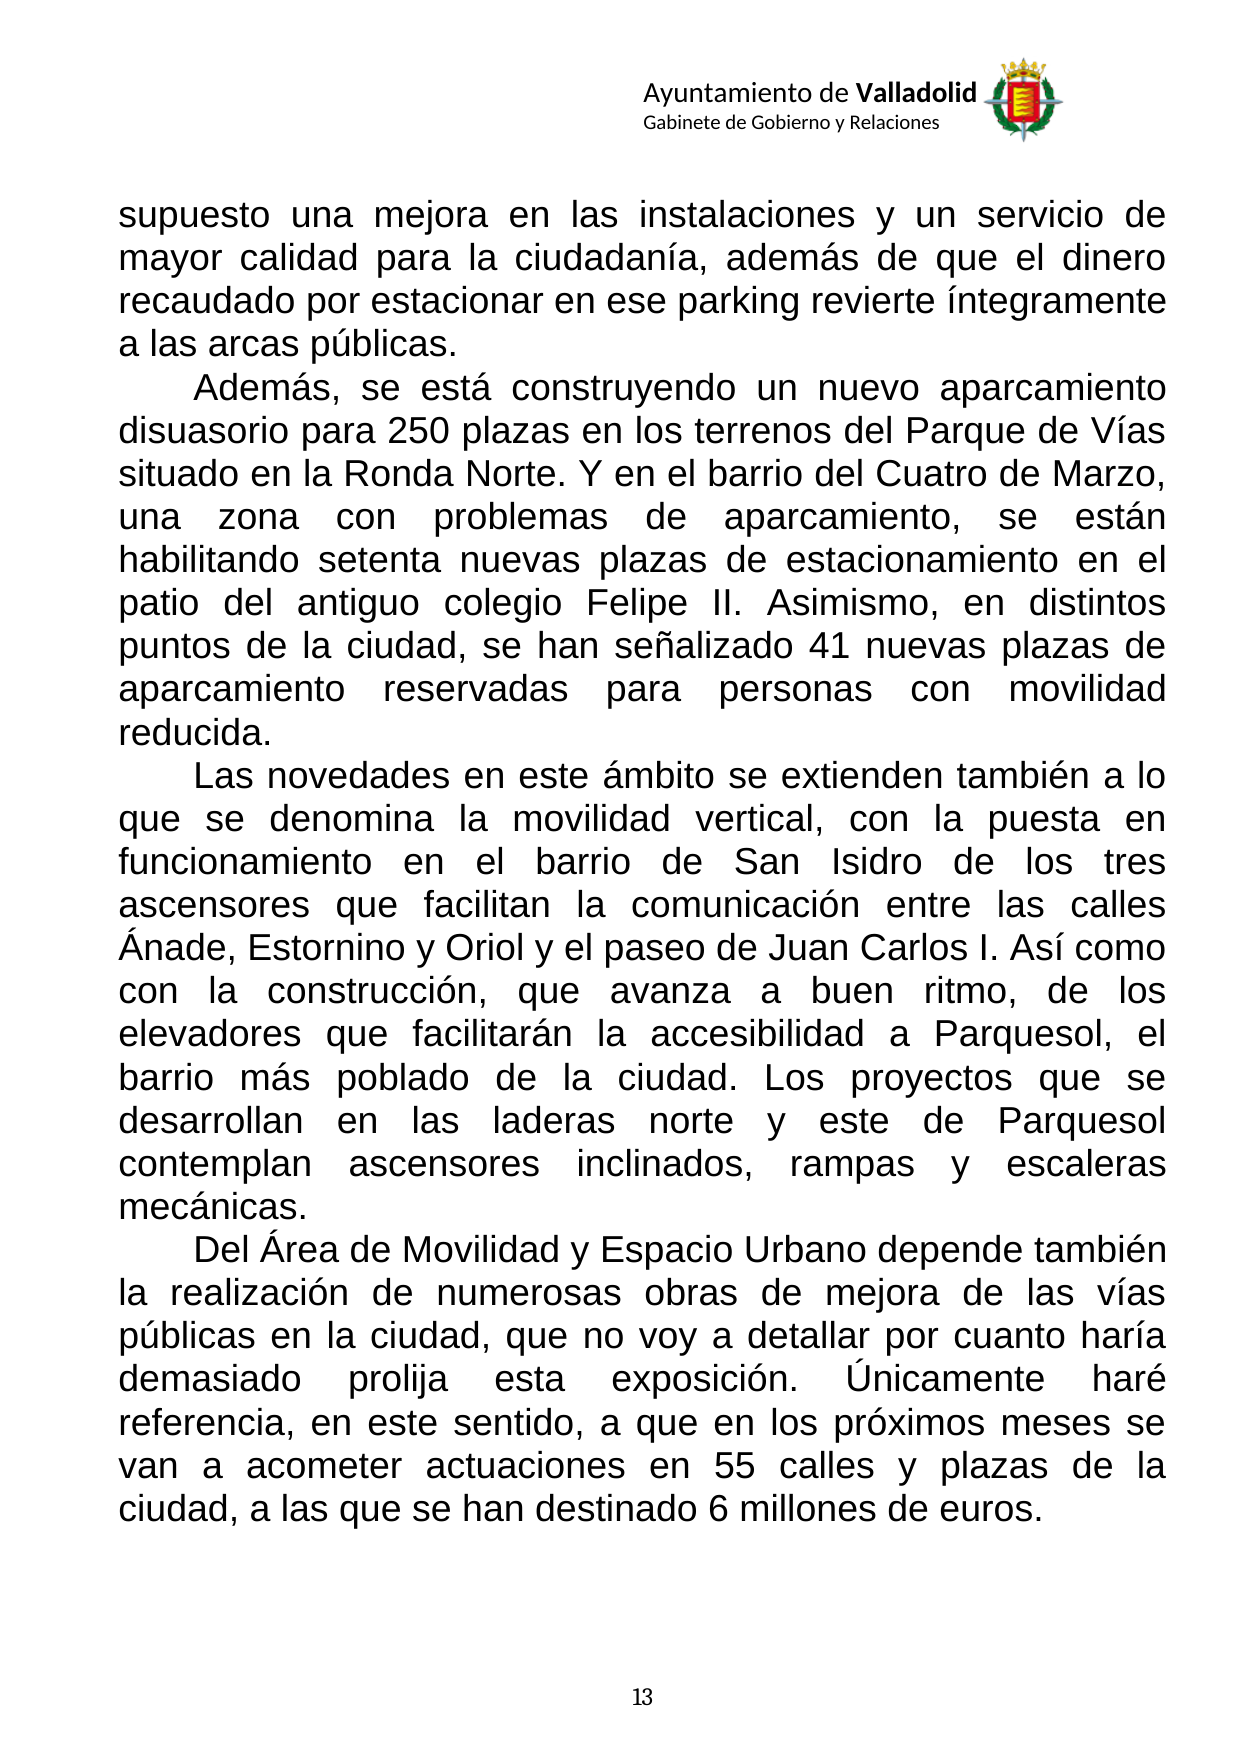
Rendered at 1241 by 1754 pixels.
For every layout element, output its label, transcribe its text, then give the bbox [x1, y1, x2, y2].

picture [982, 53, 1070, 145]
text Las novedades en este ámbito se extienden también a lo que se denomina la movilidad vertical, con la puesta en funcionamiento en el barrio de San Isidro de los tres ascensores que facilitan la comunicación entre las calles Ánade, Estornino y Oriol y el paseo de Juan Carlos I. Así como con la construcción, que avanza a buen ritmo, de los elevadores que facilitarán la accesibilidad a Parquesol, el barrio más poblado de la ciudad. Los proyectos que se desarrollan en las laderas norte y este de Parquesol contemplan ascensores inclinados, rampas y escaleras mecánicas. [118, 753, 1167, 1227]
text Del Área de Movilidad y Espacio Urbano depende también la realización de numerosas obras de mejora de las vías públicas en la ciudad, que no voy a detallar por cuanto haría demasiado prolija esta exposición. Únicamente haré referencia, en este sentido, a que en los próximos meses se van a acometer actuaciones en 55 calles y plazas de la ciudad, a las que se han destinado 6 millones de euros. [118, 1227, 1167, 1529]
text Además, se está construyendo un nuevo aparcamiento disuasorio para 250 plazas en los terrenos del Parque de Vías situado en la Ronda Norte. Y en el barrio del Cuatro de Marzo, una zona con problemas de aparcamiento, se están habilitando setenta nuevas plazas de estacionamiento en el patio del antiguo colegio Felipe II. Asimismo, en distintos puntos de la ciudad, se han señalizado 41 nuevas plazas de aparcamiento reservadas para personas con movilidad reducida. [118, 365, 1167, 753]
